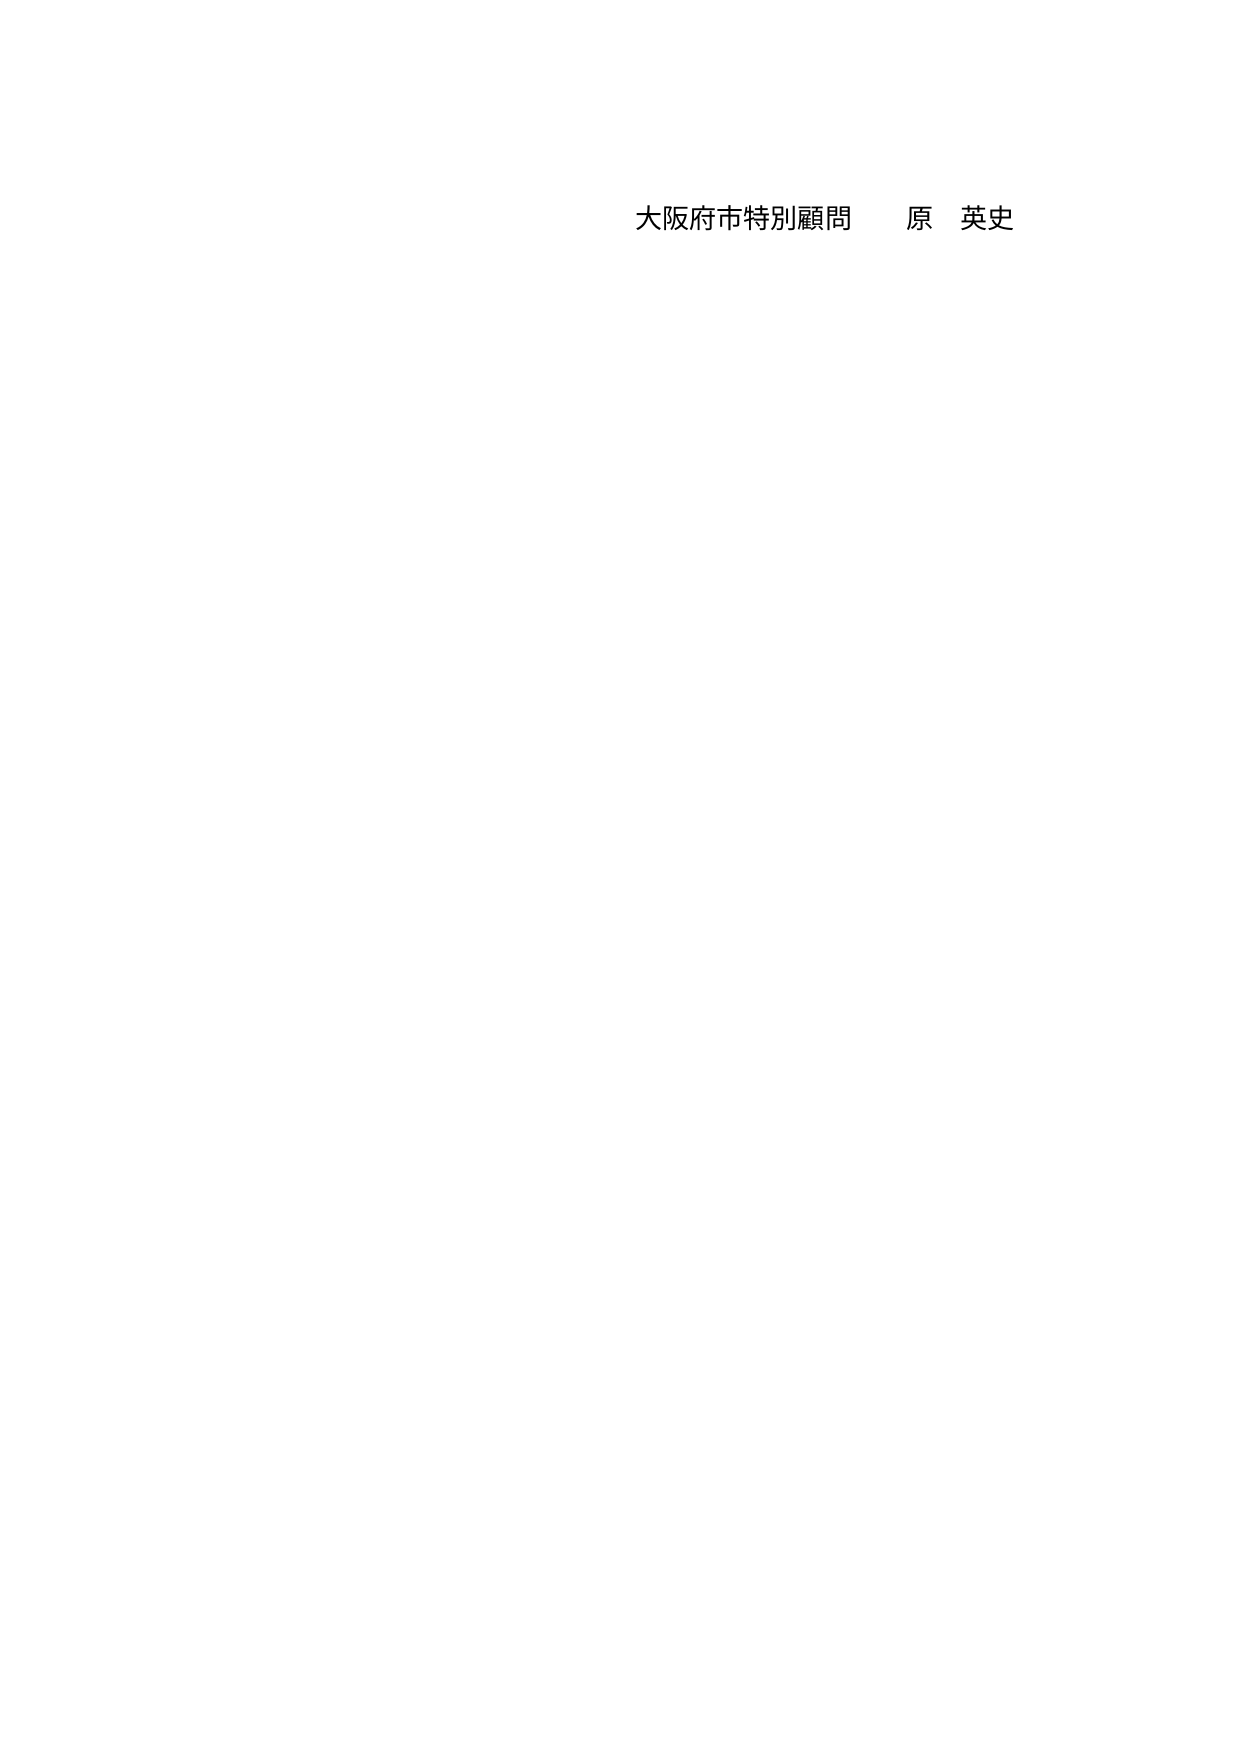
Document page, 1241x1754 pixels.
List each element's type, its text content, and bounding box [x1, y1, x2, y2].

text 大阪府市特別顧問 原 英史 [148, 179, 1092, 254]
